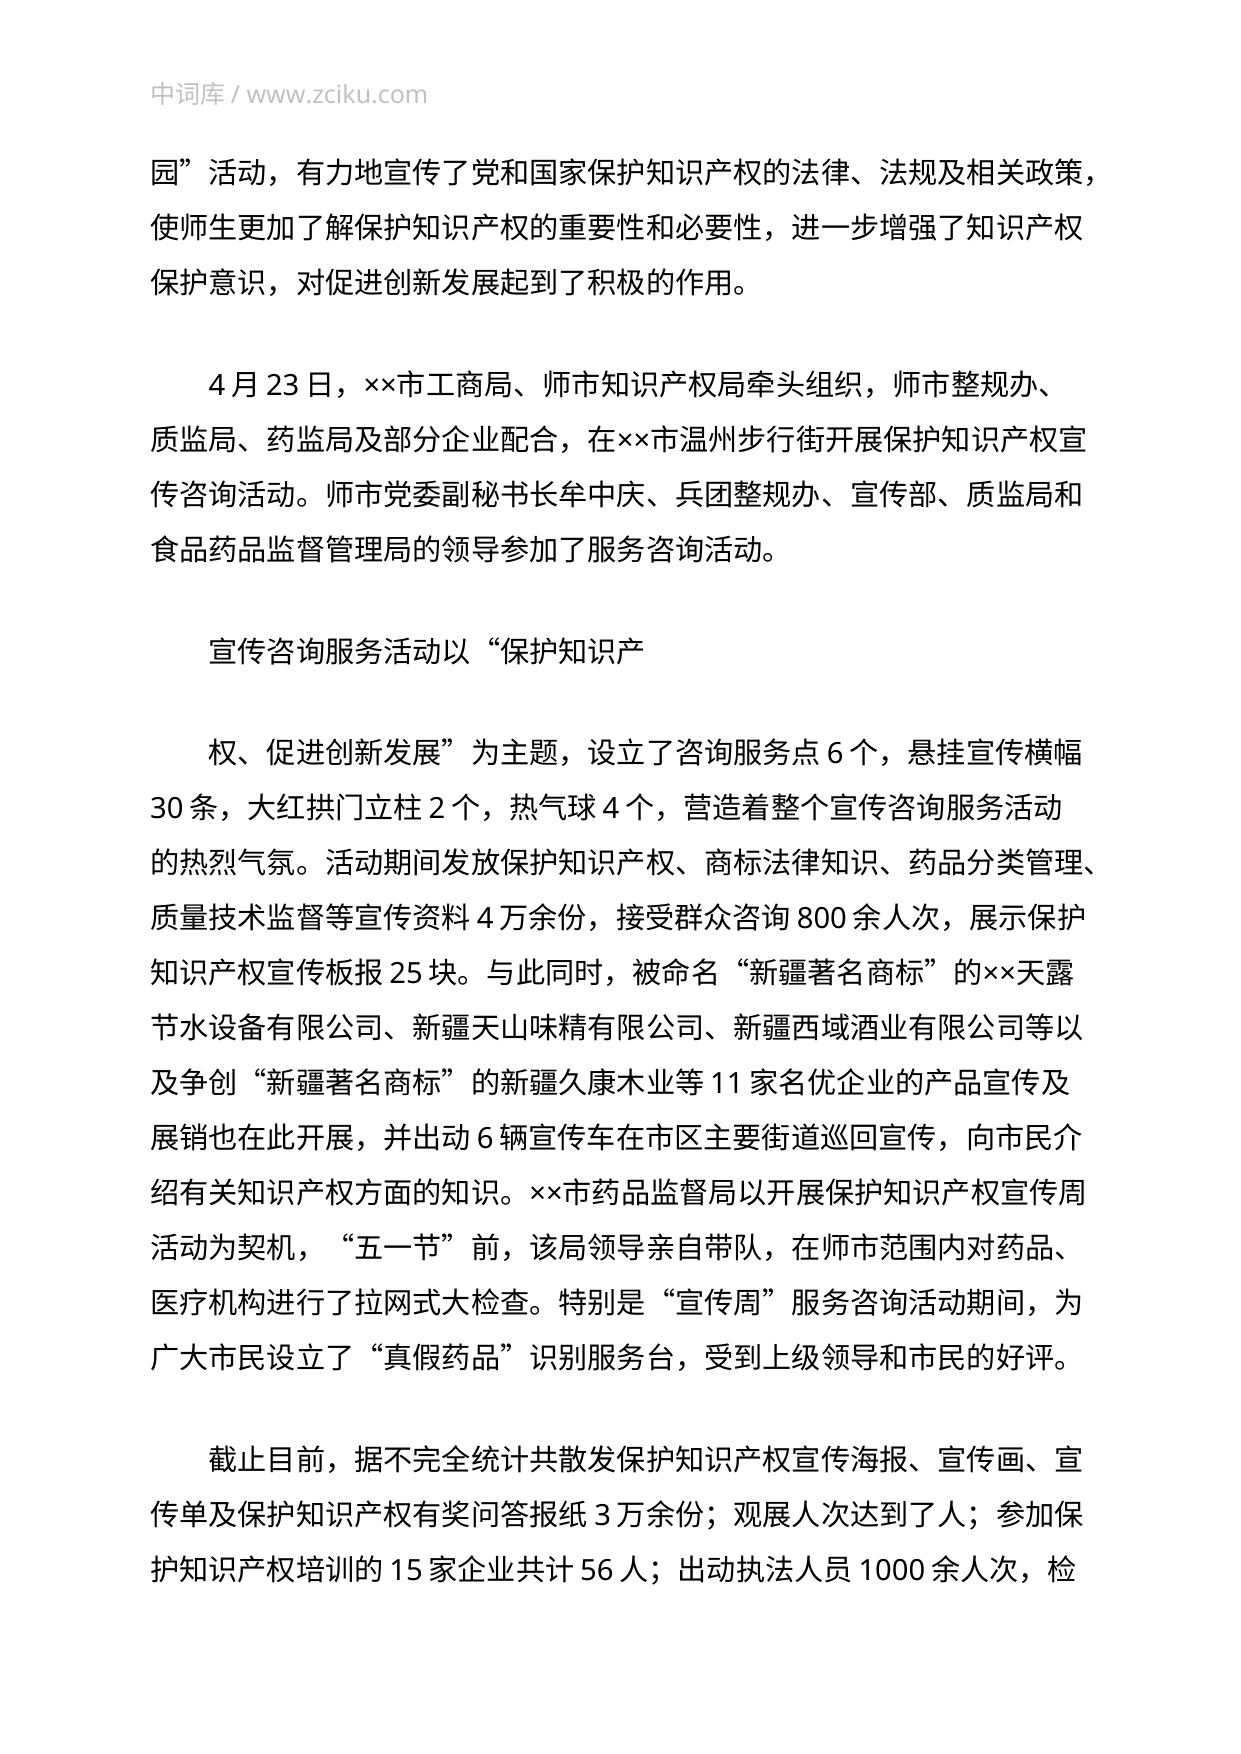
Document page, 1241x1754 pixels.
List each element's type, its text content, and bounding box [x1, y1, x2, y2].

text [150, 1436, 1090, 1589]
text 宣传咨询服务活动以“保护知识产 [150, 628, 1090, 671]
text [150, 150, 1090, 302]
text 4月23日，××市工商局、师市知识产权局牵头组织，师市整规办、质监局、药监局及部分企业配合，在××市温州步行街开展保护知识产权宣传咨询活动。师市党委副秘书长牟中庆、兵团整规办、宣传部、质监局和食品药品监督管理局的领导参加了服务咨询活动。 [150, 362, 1090, 569]
text 权、促进创新发展”为主题，设立了咨询服务点6个，悬挂宣传横幅30条，大红拱门立柱2个，热气球4个，营造着整个宣传咨询服务活动的热烈气氛。活动期间发放保护知识产权、商标法律知识、药品分类管理、质量技术监督等宣传资料4万余份，接受群众咨询800余人次，展示保护知识产权宣传板报25块。与此同时，被命名“新疆著名商标”的××天露节水设备有限公司、新疆天山味精有限公司、新疆西域酒业有限公司等以及争创“新疆著名商标”的新疆久康木业等11家名优企业的产品宣传及展销也在此开展，并出动6辆宣传车在市区主要街道巡回宣传，向市民介绍有关知识产权方面的知识。××市药品监督局以开展保护知识产权宣传周活动为契机，“五一节”前，该局领导亲自带队，在师市范围内对药品、医疗机构进行了拉网式大检查。特别是“宣传周”服务咨询活动期间，为广大市民设立了“真假药品”识别服务台，受到上级领导和市民的好评。 [150, 730, 1090, 1377]
